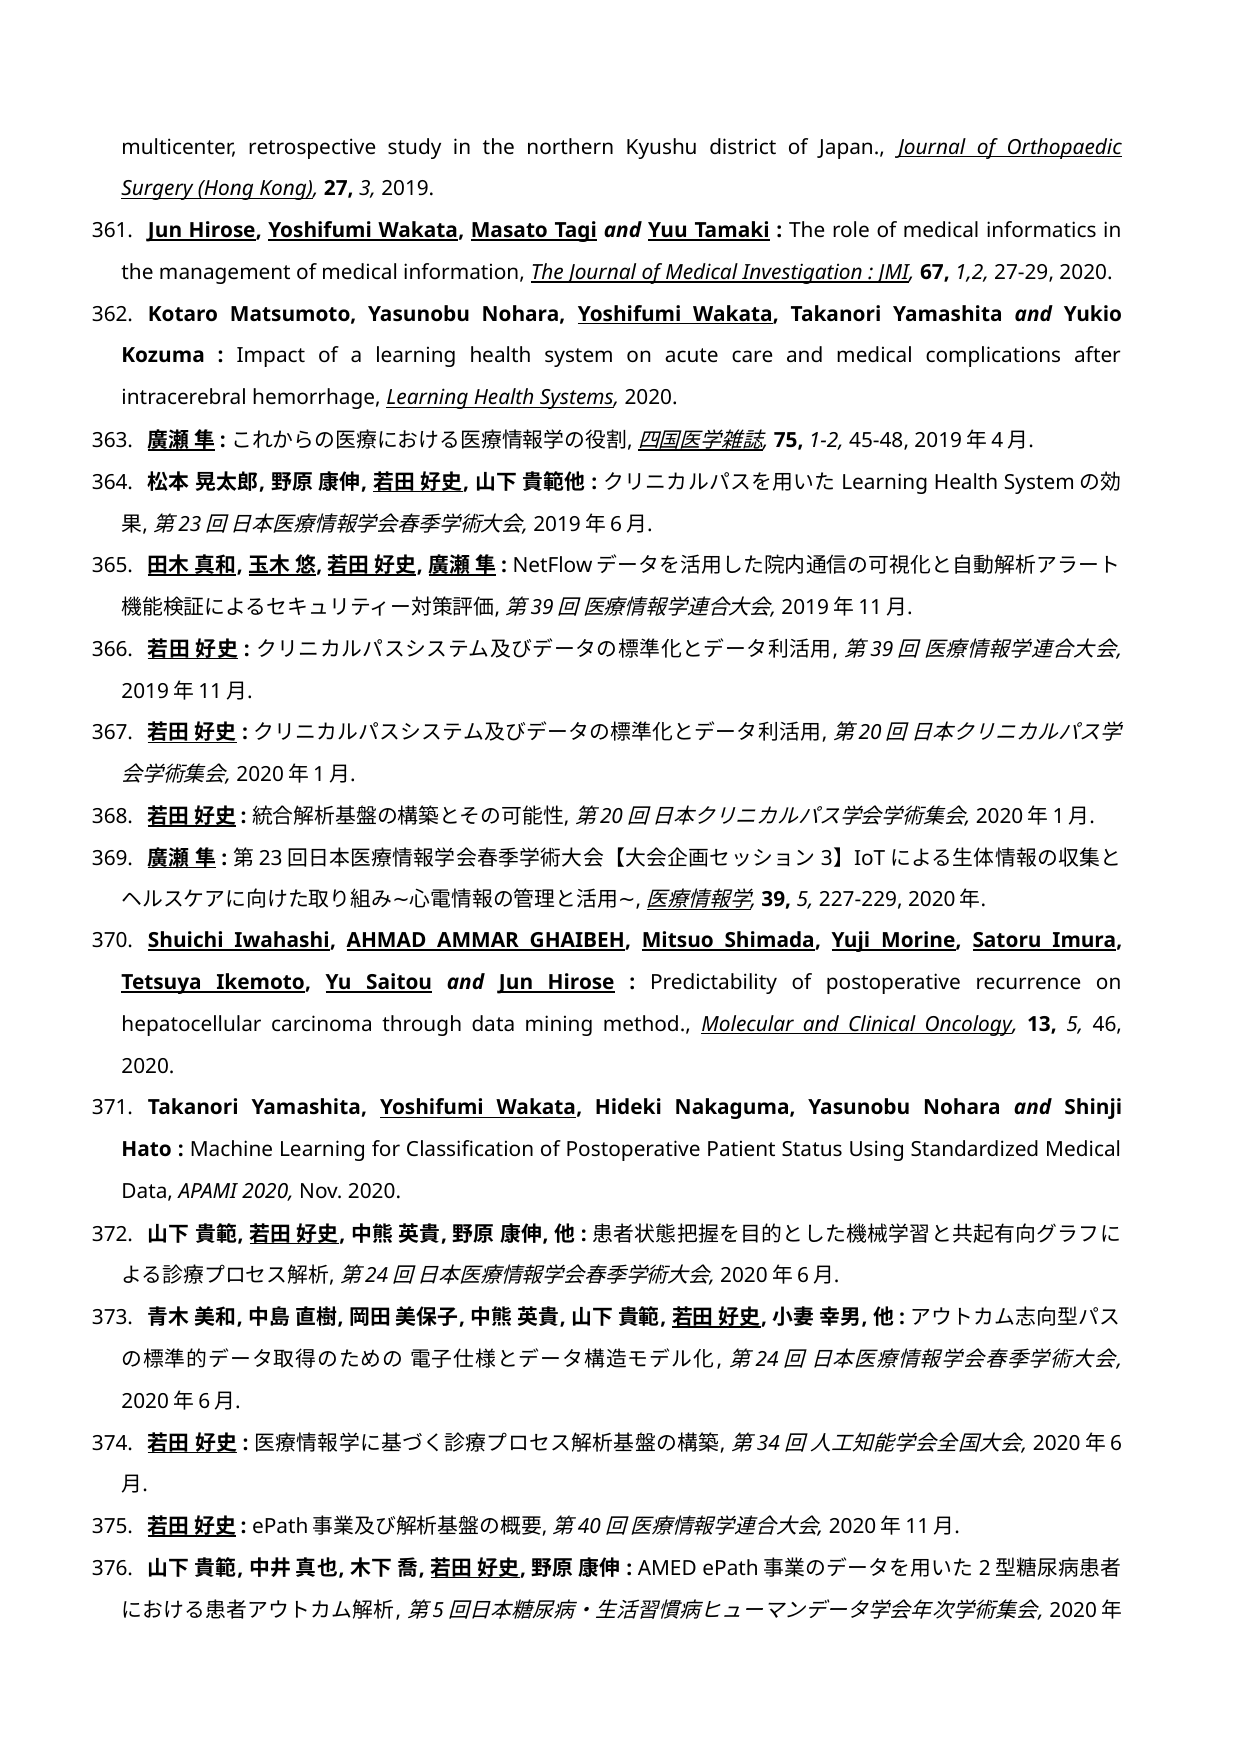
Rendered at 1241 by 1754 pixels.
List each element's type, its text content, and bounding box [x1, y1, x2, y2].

list Kotaro Matsumoto, Yasunobu Nohara, Yoshifumi Wakata, Takanori Yamashita and Yukio Kozuma : Impact of a learning health system on acute care and medical complications after intracerebral hemorrhage, Learning Health Systems, 2020. [92, 292, 1122, 417]
list 若田 好史 : クリニカルパスシステム及びデータの標準化とデータ利活用, 第39回 医療情報学連合大会, 2019年11月. [92, 626, 1122, 710]
list 若田 好史 : クリニカルパスシステム及びデータの標準化とデータ利活用, 第20回 日本クリニカルパス学会学術集会, 2020年1月. [92, 710, 1122, 793]
list 青木 美和, 中島 直樹, 岡田 美保子, 中熊 英貴, 山下 貴範, 若田 好史, 小妻 幸男, 他 : アウトカム志向型パスの標準的データ取得のための 電子仕様とデータ構造モデル化, 第24回 日本医療情報学会春季学術大会, 2020年6月. [92, 1295, 1122, 1420]
list Takanori Yamashita, Yoshifumi Wakata, Hideki Nakaguma, Yasunobu Nohara and Shinji Hato : Machine Learning for Classification of Postoperative Patient Status Using Standardized Medical Data, APAMI 2020, Nov. 2020. [92, 1086, 1122, 1211]
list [92, 1545, 1122, 1629]
list 廣瀬 隼 : これからの医療における医療情報学の役割, 四国医学雑誌, 75, 1-2, 45-48, 2019年4月. [92, 417, 1122, 459]
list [92, 125, 1122, 209]
list Jun Hirose, Yoshifumi Wakata, Masato Tagi and Yuu Tamaki : The role of medical informatics in the management of medical information, The Journal of Medical Investigation : JMI, 67, 1,2, 27-29, 2020. [92, 209, 1122, 292]
list 若田 好史 : ePath事業及び解析基盤の概要, 第40回 医療情報学連合大会, 2020年11月. [92, 1503, 1122, 1545]
list Shuichi Iwahashi, AHMAD AMMAR GHAIBEH, Mitsuo Shimada, Yuji Morine, Satoru Imura, Tetsuya Ikemoto, Yu Saitou and Jun Hirose : Predictability of postoperative recurrence on hepatocellular carcinoma through data mining method., Molecular and Clinical Oncology, 13, 5, 46, 2020. [92, 919, 1122, 1086]
list 田木 真和, 玉木 悠, 若田 好史, 廣瀬 隼 : NetFlowデータを活用した院内通信の可視化と自動解析アラート機能検証によるセキュリティー対策評価, 第39回 医療情報学連合大会, 2019年11月. [92, 543, 1122, 626]
list 松本 晃太郎, 野原 康伸, 若田 好史, 山下 貴範他 : クリニカルパスを用いたLearning Health Systemの効果, 第23回 日本医療情報学会春季学術大会, 2019年6月. [92, 459, 1122, 543]
list 山下 貴範, 若田 好史, 中熊 英貴, 野原 康伸, 他 : 患者状態把握を目的とした機械学習と共起有向グラフに よる診療プロセス解析, 第24回 日本医療情報学会春季学術大会, 2020年6月. [92, 1211, 1122, 1295]
list 若田 好史 : 統合解析基盤の構築とその可能性, 第20回 日本クリニカルパス学会学術集会, 2020年1月. [92, 793, 1122, 835]
list 若田 好史 : 医療情報学に基づく診療プロセス解析基盤の構築, 第34回 人工知能学会全国大会, 2020年6月. [92, 1420, 1122, 1503]
list 廣瀬 隼 : 第23回日本医療情報学会春季学術大会【大会企画セッション3】IoTによる生体情報の収集とヘルスケアに向けた取り組み∼心電情報の管理と活用∼, 医療情報学, 39, 5, 227-229, 2020年. [92, 835, 1122, 919]
